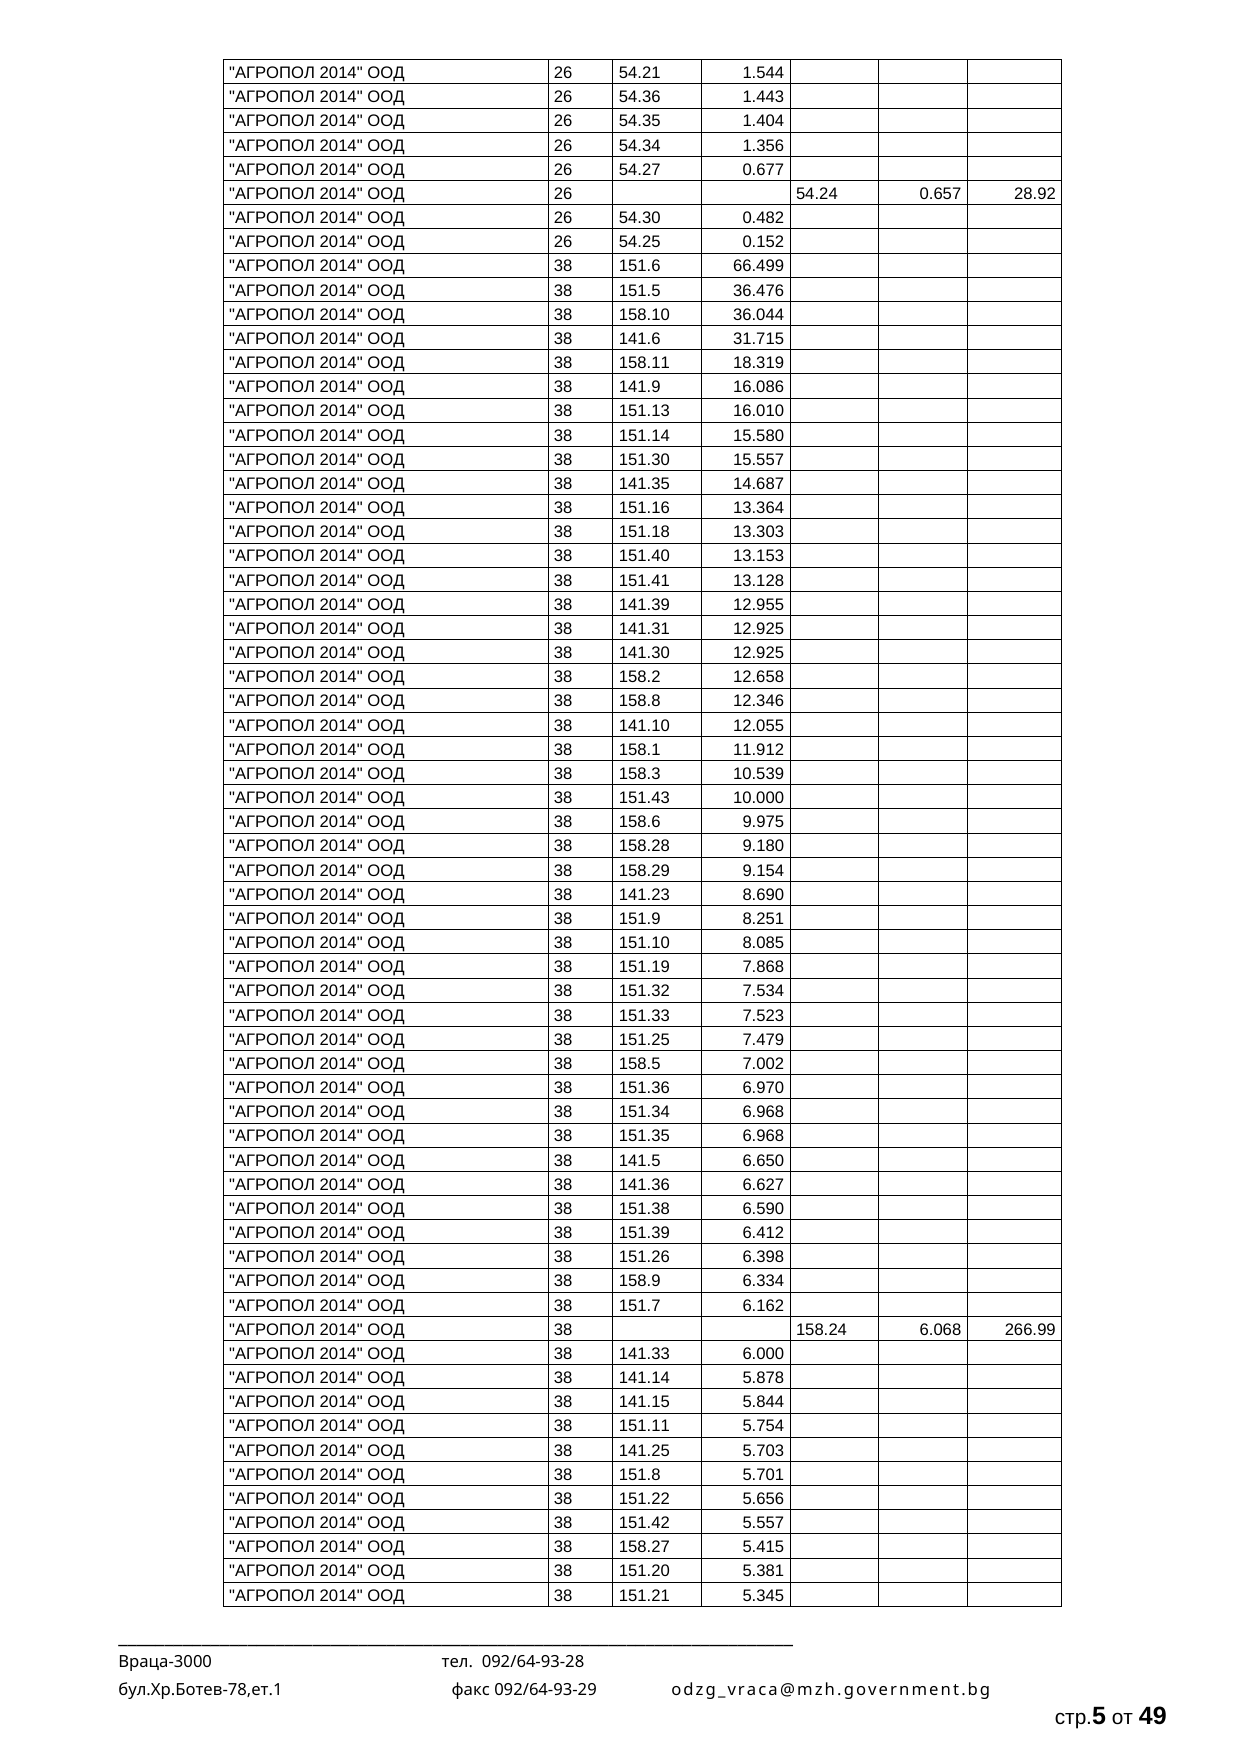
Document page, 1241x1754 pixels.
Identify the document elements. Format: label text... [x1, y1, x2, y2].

table_cell 14.687 [702, 471, 790, 494]
table_cell "АГРОПОЛ 2014" ООД [224, 133, 548, 156]
table_cell 6.968 [702, 1124, 790, 1147]
table_cell [791, 906, 878, 929]
table_cell 151.35 [613, 1124, 701, 1147]
table_cell 38 [549, 350, 612, 373]
table_cell [968, 737, 1061, 760]
table_cell [791, 592, 878, 615]
table_cell [879, 954, 967, 977]
table_cell 151.13 [613, 399, 701, 422]
table_cell [879, 1462, 967, 1485]
table_cell [791, 664, 878, 687]
table_cell "АГРОПОЛ 2014" ООД [224, 350, 548, 373]
table_cell [791, 1414, 878, 1437]
table_cell [879, 809, 967, 832]
table_cell [791, 447, 878, 470]
table_cell [879, 1414, 967, 1437]
table_cell [968, 1269, 1061, 1292]
table_cell "АГРОПОЛ 2014" ООД [224, 1341, 548, 1364]
table_cell [968, 761, 1061, 784]
table_cell "АГРОПОЛ 2014" ООД [224, 1051, 548, 1074]
table_cell [968, 664, 1061, 687]
table_cell "АГРОПОЛ 2014" ООД [224, 1559, 548, 1582]
table_cell [791, 302, 878, 325]
table_cell 38 [549, 1583, 612, 1606]
table_cell 54.34 [613, 133, 701, 156]
table_cell [879, 785, 967, 808]
table_cell "АГРОПОЛ 2014" ООД [224, 1510, 548, 1533]
table_cell 151.25 [613, 1027, 701, 1050]
table_cell 151.7 [613, 1293, 701, 1316]
table_cell 38 [549, 858, 612, 881]
table_cell 151.11 [613, 1414, 701, 1437]
table_cell 38 [549, 423, 612, 446]
table_cell 54.25 [613, 229, 701, 252]
table_cell [879, 302, 967, 325]
table_cell 16.010 [702, 399, 790, 422]
table_cell "АГРОПОЛ 2014" ООД [224, 1099, 548, 1122]
table_cell [968, 1462, 1061, 1485]
table_cell 26 [549, 205, 612, 228]
table_cell 6.412 [702, 1220, 790, 1243]
table_cell [968, 568, 1061, 591]
table_cell 7.479 [702, 1027, 790, 1050]
table_cell [968, 640, 1061, 663]
table_cell 38 [549, 979, 612, 1002]
table_cell [968, 858, 1061, 881]
table_cell 151.8 [613, 1462, 701, 1485]
table_cell [968, 785, 1061, 808]
table_cell [879, 882, 967, 905]
table_cell 38 [549, 664, 612, 687]
table_cell [791, 1462, 878, 1485]
table_cell [791, 1124, 878, 1147]
table_cell "АГРОПОЛ 2014" ООД [224, 205, 548, 228]
table_cell [968, 930, 1061, 953]
table_cell 26 [549, 157, 612, 180]
table_cell [791, 809, 878, 832]
table_cell [968, 205, 1061, 228]
table_cell "АГРОПОЛ 2014" ООД [224, 181, 548, 204]
table_cell 5.415 [702, 1534, 790, 1557]
table_cell 13.153 [702, 544, 790, 567]
table_cell "АГРОПОЛ 2014" ООД [224, 229, 548, 252]
table_cell 38 [549, 1389, 612, 1412]
table_cell [879, 374, 967, 397]
table_cell 141.25 [613, 1438, 701, 1461]
table_cell [791, 1583, 878, 1606]
table_cell [968, 84, 1061, 107]
table_cell 141.6 [613, 326, 701, 349]
table_cell [968, 1510, 1061, 1533]
table_cell [791, 205, 878, 228]
table_cell [968, 544, 1061, 567]
table_cell 38 [549, 1293, 612, 1316]
table_cell [968, 133, 1061, 156]
table_cell 158.10 [613, 302, 701, 325]
table_cell 7.534 [702, 979, 790, 1002]
table_cell [879, 229, 967, 252]
table_cell [791, 423, 878, 446]
table_cell [968, 350, 1061, 373]
table_cell [791, 858, 878, 881]
table_cell [968, 423, 1061, 446]
table_cell "АГРОПОЛ 2014" ООД [224, 592, 548, 615]
table_cell 12.925 [702, 640, 790, 663]
table_cell [968, 374, 1061, 397]
table_cell 5.345 [702, 1583, 790, 1606]
table_cell [968, 1220, 1061, 1243]
table_cell 54.27 [613, 157, 701, 180]
table_cell 158.11 [613, 350, 701, 373]
table_cell 38 [549, 882, 612, 905]
table_cell [879, 399, 967, 422]
table_cell "АГРОПОЛ 2014" ООД [224, 374, 548, 397]
table_cell [879, 1172, 967, 1195]
table_cell 158.9 [613, 1269, 701, 1292]
table_cell 38 [549, 713, 612, 736]
table_cell [791, 954, 878, 977]
table_cell [879, 737, 967, 760]
table_cell [879, 1365, 967, 1388]
table_cell "АГРОПОЛ 2014" ООД [224, 930, 548, 953]
table_cell 1.404 [702, 109, 790, 132]
table_cell 151.26 [613, 1244, 701, 1267]
table_cell [791, 1027, 878, 1050]
table_cell 5.381 [702, 1559, 790, 1582]
table_cell 38 [549, 954, 612, 977]
table_cell 8.085 [702, 930, 790, 953]
table_cell "АГРОПОЛ 2014" ООД [224, 640, 548, 663]
table_cell 6.590 [702, 1196, 790, 1219]
table_cell [791, 1293, 878, 1316]
table_cell "АГРОПОЛ 2014" ООД [224, 471, 548, 494]
table_cell [879, 1269, 967, 1292]
table_cell "АГРОПОЛ 2014" ООД [224, 1269, 548, 1292]
table_cell "АГРОПОЛ 2014" ООД [224, 1486, 548, 1509]
table_cell 0.657 [879, 181, 967, 204]
table_cell 9.180 [702, 834, 790, 857]
table_cell 6.068 [879, 1317, 967, 1340]
table_cell 6.650 [702, 1148, 790, 1171]
table_cell 38 [549, 1462, 612, 1485]
table_cell [968, 1341, 1061, 1364]
table_cell 13.303 [702, 519, 790, 542]
table_cell "АГРОПОЛ 2014" ООД [224, 157, 548, 180]
table_cell [791, 1486, 878, 1509]
table_cell 38 [549, 544, 612, 567]
table_cell [791, 278, 878, 301]
table_cell "АГРОПОЛ 2014" ООД [224, 664, 548, 687]
table_cell 151.14 [613, 423, 701, 446]
table_cell 6.162 [702, 1293, 790, 1316]
table_cell 38 [549, 1172, 612, 1195]
table_cell 26 [549, 109, 612, 132]
table_cell [791, 1220, 878, 1243]
table_cell 151.20 [613, 1559, 701, 1582]
table_cell "АГРОПОЛ 2014" ООД [224, 109, 548, 132]
table_cell [791, 254, 878, 277]
table_cell "АГРОПОЛ 2014" ООД [224, 60, 548, 83]
table_cell [879, 1099, 967, 1122]
table_cell 141.31 [613, 616, 701, 639]
table_cell [879, 205, 967, 228]
table_cell 158.6 [613, 809, 701, 832]
table_cell [879, 423, 967, 446]
table_cell [879, 157, 967, 180]
table_cell [791, 761, 878, 784]
table_cell [791, 374, 878, 397]
table_cell 38 [549, 374, 612, 397]
table_cell "АГРОПОЛ 2014" ООД [224, 1389, 548, 1412]
table_cell [879, 544, 967, 567]
table_cell [968, 1027, 1061, 1050]
table_cell 38 [549, 254, 612, 277]
table_cell "АГРОПОЛ 2014" ООД [224, 84, 548, 107]
table_cell [879, 1244, 967, 1267]
table_cell "АГРОПОЛ 2014" ООД [224, 1583, 548, 1606]
table_cell 38 [549, 737, 612, 760]
table_cell [791, 1269, 878, 1292]
table_cell 6.970 [702, 1075, 790, 1098]
table_cell 8.690 [702, 882, 790, 905]
table_cell "АГРОПОЛ 2014" ООД [224, 399, 548, 422]
table_cell [791, 1172, 878, 1195]
table_cell [879, 689, 967, 712]
table_cell 5.557 [702, 1510, 790, 1533]
table_cell [791, 640, 878, 663]
table_cell [968, 906, 1061, 929]
table_cell [791, 157, 878, 180]
table_cell 8.251 [702, 906, 790, 929]
table_cell 12.055 [702, 713, 790, 736]
table_cell [968, 1389, 1061, 1412]
table_cell "АГРОПОЛ 2014" ООД [224, 761, 548, 784]
table_cell "АГРОПОЛ 2014" ООД [224, 906, 548, 929]
table_cell 158.29 [613, 858, 701, 881]
table_cell [879, 326, 967, 349]
table_cell 0.152 [702, 229, 790, 252]
table_cell 151.34 [613, 1099, 701, 1122]
table_cell [968, 954, 1061, 977]
table_cell [791, 1534, 878, 1557]
table_cell [791, 882, 878, 905]
table_cell [968, 713, 1061, 736]
table_cell 151.16 [613, 495, 701, 518]
table_cell 12.658 [702, 664, 790, 687]
table_cell 13.364 [702, 495, 790, 518]
table_cell 38 [549, 1534, 612, 1557]
table_cell 36.044 [702, 302, 790, 325]
table_cell 6.398 [702, 1244, 790, 1267]
table_cell [791, 834, 878, 857]
table_cell [879, 60, 967, 83]
table_cell 26 [549, 84, 612, 107]
table_cell [879, 1027, 967, 1050]
table_cell [968, 1075, 1061, 1098]
table_cell [791, 689, 878, 712]
table_cell 38 [549, 302, 612, 325]
table_cell [968, 302, 1061, 325]
table_cell [791, 713, 878, 736]
table_cell [879, 1583, 967, 1606]
table_cell 38 [549, 495, 612, 518]
table_cell [879, 495, 967, 518]
table_cell [879, 906, 967, 929]
table_cell 151.10 [613, 930, 701, 953]
table_cell [879, 713, 967, 736]
table_cell 12.955 [702, 592, 790, 615]
table_cell [879, 1051, 967, 1074]
table_cell 158.27 [613, 1534, 701, 1557]
table_cell [791, 737, 878, 760]
table_cell 38 [549, 1075, 612, 1098]
table_cell 158.5 [613, 1051, 701, 1074]
table_cell 38 [549, 1196, 612, 1219]
table_cell "АГРОПОЛ 2014" ООД [224, 1414, 548, 1437]
table_cell 151.18 [613, 519, 701, 542]
table_cell 38 [549, 1220, 612, 1243]
table_cell [613, 181, 701, 204]
table_cell 141.30 [613, 640, 701, 663]
table_cell [791, 616, 878, 639]
table_cell [879, 1510, 967, 1533]
table_cell 26 [549, 60, 612, 83]
table_cell [968, 1099, 1061, 1122]
table_cell [791, 1389, 878, 1412]
table_cell "АГРОПОЛ 2014" ООД [224, 1075, 548, 1098]
table_cell 151.39 [613, 1220, 701, 1243]
table_cell [968, 60, 1061, 83]
table_cell 141.23 [613, 882, 701, 905]
table_cell [702, 181, 790, 204]
table_cell [968, 979, 1061, 1002]
table_cell 38 [549, 1027, 612, 1050]
table_cell 151.6 [613, 254, 701, 277]
table_cell [791, 84, 878, 107]
table_cell "АГРОПОЛ 2014" ООД [224, 1124, 548, 1147]
table_cell [879, 1220, 967, 1243]
table_cell [968, 1534, 1061, 1557]
table_cell 26 [549, 181, 612, 204]
table_cell [879, 1438, 967, 1461]
table_cell [879, 834, 967, 857]
table_cell [791, 1438, 878, 1461]
table_cell [968, 278, 1061, 301]
table_cell 158.1 [613, 737, 701, 760]
table_cell [968, 326, 1061, 349]
table_cell "АГРОПОЛ 2014" ООД [224, 979, 548, 1002]
table_cell 38 [549, 1365, 612, 1388]
table_cell 38 [549, 326, 612, 349]
table_cell [968, 495, 1061, 518]
table_cell [879, 1559, 967, 1582]
table_cell "АГРОПОЛ 2014" ООД [224, 326, 548, 349]
table_cell 5.701 [702, 1462, 790, 1485]
table_cell [968, 447, 1061, 470]
table_cell 141.39 [613, 592, 701, 615]
table_cell "АГРОПОЛ 2014" ООД [224, 1244, 548, 1267]
table_cell [879, 278, 967, 301]
table_cell 151.5 [613, 278, 701, 301]
table_cell "АГРОПОЛ 2014" ООД [224, 834, 548, 857]
table_cell 141.9 [613, 374, 701, 397]
table_cell 38 [549, 1003, 612, 1026]
table_cell [879, 568, 967, 591]
table_cell [879, 1196, 967, 1219]
table_cell "АГРОПОЛ 2014" ООД [224, 858, 548, 881]
table_cell "АГРОПОЛ 2014" ООД [224, 1148, 548, 1171]
table_cell 5.844 [702, 1389, 790, 1412]
table_cell 158.24 [791, 1317, 878, 1340]
table_cell 158.28 [613, 834, 701, 857]
table_cell 151.32 [613, 979, 701, 1002]
table_cell [791, 471, 878, 494]
table_cell [968, 399, 1061, 422]
table_cell 16.086 [702, 374, 790, 397]
table_cell [879, 1075, 967, 1098]
table_cell "АГРОПОЛ 2014" ООД [224, 495, 548, 518]
table_cell [968, 1244, 1061, 1267]
table_cell [879, 1389, 967, 1412]
table_cell [879, 254, 967, 277]
table_cell 38 [549, 1269, 612, 1292]
table_cell 1.544 [702, 60, 790, 83]
table_cell 31.715 [702, 326, 790, 349]
table_cell [879, 471, 967, 494]
table_cell 5.754 [702, 1414, 790, 1437]
table_cell "АГРОПОЛ 2014" ООД [224, 713, 548, 736]
table_cell 38 [549, 1341, 612, 1364]
table_cell 141.33 [613, 1341, 701, 1364]
table_cell 38 [549, 906, 612, 929]
table_cell [968, 834, 1061, 857]
table_cell [791, 495, 878, 518]
table_cell [791, 326, 878, 349]
table_cell 38 [549, 471, 612, 494]
table_cell 266.99 [968, 1317, 1061, 1340]
table_cell [879, 664, 967, 687]
table_cell [791, 1196, 878, 1219]
table_cell [879, 447, 967, 470]
table_cell [791, 1341, 878, 1364]
table_cell 9.975 [702, 809, 790, 832]
table_cell [879, 1124, 967, 1147]
table_cell [968, 519, 1061, 542]
table_cell 141.14 [613, 1365, 701, 1388]
table_cell 158.8 [613, 689, 701, 712]
table_cell [968, 1486, 1061, 1509]
table_cell "АГРОПОЛ 2014" ООД [224, 1534, 548, 1557]
table_cell "АГРОПОЛ 2014" ООД [224, 689, 548, 712]
table_cell [791, 109, 878, 132]
table_cell [968, 254, 1061, 277]
table_cell 18.319 [702, 350, 790, 373]
table_cell 1.356 [702, 133, 790, 156]
table_cell 5.878 [702, 1365, 790, 1388]
table_cell 38 [549, 568, 612, 591]
table_cell 7.002 [702, 1051, 790, 1074]
table_cell 38 [549, 761, 612, 784]
table_cell [879, 640, 967, 663]
table_cell [879, 761, 967, 784]
table_cell 54.21 [613, 60, 701, 83]
table_cell [791, 229, 878, 252]
table_cell "АГРОПОЛ 2014" ООД [224, 785, 548, 808]
table_cell [879, 930, 967, 953]
table_cell 38 [549, 689, 612, 712]
table_cell "АГРОПОЛ 2014" ООД [224, 278, 548, 301]
table_cell 38 [549, 278, 612, 301]
table_cell 38 [549, 447, 612, 470]
table_cell "АГРОПОЛ 2014" ООД [224, 302, 548, 325]
table_cell [791, 1051, 878, 1074]
table_cell 151.41 [613, 568, 701, 591]
table_cell [791, 1003, 878, 1026]
table_cell 151.9 [613, 906, 701, 929]
table_cell [968, 1051, 1061, 1074]
table_cell 38 [549, 809, 612, 832]
table_cell 26 [549, 229, 612, 252]
table_cell 151.30 [613, 447, 701, 470]
table_cell "АГРОПОЛ 2014" ООД [224, 1317, 548, 1340]
table_cell 38 [549, 592, 612, 615]
table_cell 54.36 [613, 84, 701, 107]
table_cell 151.21 [613, 1583, 701, 1606]
table_cell [968, 616, 1061, 639]
table_cell 28.92 [968, 181, 1061, 204]
table_cell 7.868 [702, 954, 790, 977]
table_cell "АГРОПОЛ 2014" ООД [224, 447, 548, 470]
table_cell [968, 1438, 1061, 1461]
table_cell 6.968 [702, 1099, 790, 1122]
table_cell 141.35 [613, 471, 701, 494]
table_cell 12.346 [702, 689, 790, 712]
table_cell 6.334 [702, 1269, 790, 1292]
table_cell 38 [549, 1244, 612, 1267]
table_cell [968, 689, 1061, 712]
table_cell [968, 1414, 1061, 1437]
table_cell [791, 399, 878, 422]
table_cell [791, 544, 878, 567]
table_cell 10.000 [702, 785, 790, 808]
table_cell "АГРОПОЛ 2014" ООД [224, 544, 548, 567]
table_cell [879, 1486, 967, 1509]
table_cell "АГРОПОЛ 2014" ООД [224, 568, 548, 591]
table_cell 38 [549, 834, 612, 857]
table_cell [968, 1559, 1061, 1582]
table_cell [879, 109, 967, 132]
table_cell "АГРОПОЛ 2014" ООД [224, 1003, 548, 1026]
table_cell [791, 930, 878, 953]
table_cell 38 [549, 1317, 612, 1340]
table_cell 38 [549, 785, 612, 808]
table_cell 38 [549, 1124, 612, 1147]
table_cell "АГРОПОЛ 2014" ООД [224, 954, 548, 977]
table_cell [613, 1317, 701, 1340]
table_cell 54.24 [791, 181, 878, 204]
table_cell [791, 568, 878, 591]
table_cell [791, 1510, 878, 1533]
table_cell "АГРОПОЛ 2014" ООД [224, 882, 548, 905]
table_cell 9.154 [702, 858, 790, 881]
table_cell 12.925 [702, 616, 790, 639]
table_cell [879, 133, 967, 156]
table_cell 151.43 [613, 785, 701, 808]
table_cell 141.36 [613, 1172, 701, 1195]
table_cell 151.40 [613, 544, 701, 567]
table_cell 0.482 [702, 205, 790, 228]
table_cell [968, 1148, 1061, 1171]
table_cell 54.35 [613, 109, 701, 132]
table_cell 6.000 [702, 1341, 790, 1364]
table_cell [791, 1365, 878, 1388]
table_cell "АГРОПОЛ 2014" ООД [224, 616, 548, 639]
table_cell 151.19 [613, 954, 701, 977]
table_cell [968, 1003, 1061, 1026]
table_cell "АГРОПОЛ 2014" ООД [224, 1365, 548, 1388]
table_cell [879, 858, 967, 881]
table_cell 0.677 [702, 157, 790, 180]
table_cell [791, 979, 878, 1002]
table_cell [791, 350, 878, 373]
table_cell 36.476 [702, 278, 790, 301]
table_cell [968, 1124, 1061, 1147]
table_cell [879, 1148, 967, 1171]
table_cell [791, 1099, 878, 1122]
table_cell "АГРОПОЛ 2014" ООД [224, 1027, 548, 1050]
table_cell 38 [549, 1510, 612, 1533]
table_cell 38 [549, 1486, 612, 1509]
table_cell [968, 1583, 1061, 1606]
table_cell 15.557 [702, 447, 790, 470]
table_cell 5.656 [702, 1486, 790, 1509]
table_cell [968, 109, 1061, 132]
table_cell "АГРОПОЛ 2014" ООД [224, 809, 548, 832]
table_cell 13.128 [702, 568, 790, 591]
table_cell 54.30 [613, 205, 701, 228]
table_cell "АГРОПОЛ 2014" ООД [224, 519, 548, 542]
table_cell [879, 350, 967, 373]
table_cell [968, 471, 1061, 494]
table_cell [879, 1341, 967, 1364]
table_cell 158.3 [613, 761, 701, 784]
table_cell "АГРОПОЛ 2014" ООД [224, 1293, 548, 1316]
table_cell [879, 979, 967, 1002]
table_cell 151.38 [613, 1196, 701, 1219]
table_cell 38 [549, 1051, 612, 1074]
table_cell 38 [549, 1414, 612, 1437]
table_cell 38 [549, 519, 612, 542]
table_cell [791, 519, 878, 542]
table_cell "АГРОПОЛ 2014" ООД [224, 423, 548, 446]
table_cell [968, 1196, 1061, 1219]
table_cell 26 [549, 133, 612, 156]
table_cell 5.703 [702, 1438, 790, 1461]
table_cell [791, 1559, 878, 1582]
table_cell 38 [549, 930, 612, 953]
table_cell 38 [549, 1148, 612, 1171]
table_cell 6.627 [702, 1172, 790, 1195]
table_cell [968, 592, 1061, 615]
table_cell "АГРОПОЛ 2014" ООД [224, 254, 548, 277]
table_cell [791, 785, 878, 808]
table_cell 38 [549, 1099, 612, 1122]
table_cell 7.523 [702, 1003, 790, 1026]
table_cell [968, 1365, 1061, 1388]
table_cell [879, 1293, 967, 1316]
table_cell 151.42 [613, 1510, 701, 1533]
table_cell 1.443 [702, 84, 790, 107]
table_cell "АГРОПОЛ 2014" ООД [224, 1220, 548, 1243]
table_cell 151.36 [613, 1075, 701, 1098]
table_cell 10.539 [702, 761, 790, 784]
table_cell [968, 1172, 1061, 1195]
table_cell [879, 616, 967, 639]
table_cell [968, 1293, 1061, 1316]
table_cell 38 [549, 616, 612, 639]
table_cell 15.580 [702, 423, 790, 446]
table_cell [791, 1244, 878, 1267]
table_cell 11.912 [702, 737, 790, 760]
table_cell 66.499 [702, 254, 790, 277]
table_cell [702, 1317, 790, 1340]
table_cell 38 [549, 399, 612, 422]
table_cell [791, 1148, 878, 1171]
table_cell 151.33 [613, 1003, 701, 1026]
table_cell 141.5 [613, 1148, 701, 1171]
table_cell [879, 84, 967, 107]
table_cell [968, 809, 1061, 832]
table_cell 38 [549, 1438, 612, 1461]
table_cell "АГРОПОЛ 2014" ООД [224, 1196, 548, 1219]
table_cell [791, 133, 878, 156]
table_cell 151.22 [613, 1486, 701, 1509]
table_cell "АГРОПОЛ 2014" ООД [224, 1172, 548, 1195]
table_cell 158.2 [613, 664, 701, 687]
table_cell 141.10 [613, 713, 701, 736]
table_cell [791, 1075, 878, 1098]
table_cell 141.15 [613, 1389, 701, 1412]
table_cell 38 [549, 1559, 612, 1582]
table_cell 38 [549, 640, 612, 663]
table_cell "АГРОПОЛ 2014" ООД [224, 1462, 548, 1485]
table_cell [879, 1534, 967, 1557]
table_cell "АГРОПОЛ 2014" ООД [224, 1438, 548, 1461]
table_cell [879, 592, 967, 615]
table_cell [879, 519, 967, 542]
table_cell [968, 882, 1061, 905]
table_cell [968, 157, 1061, 180]
table_cell [791, 60, 878, 83]
table_cell [968, 229, 1061, 252]
table_cell [879, 1003, 967, 1026]
table_cell "АГРОПОЛ 2014" ООД [224, 737, 548, 760]
